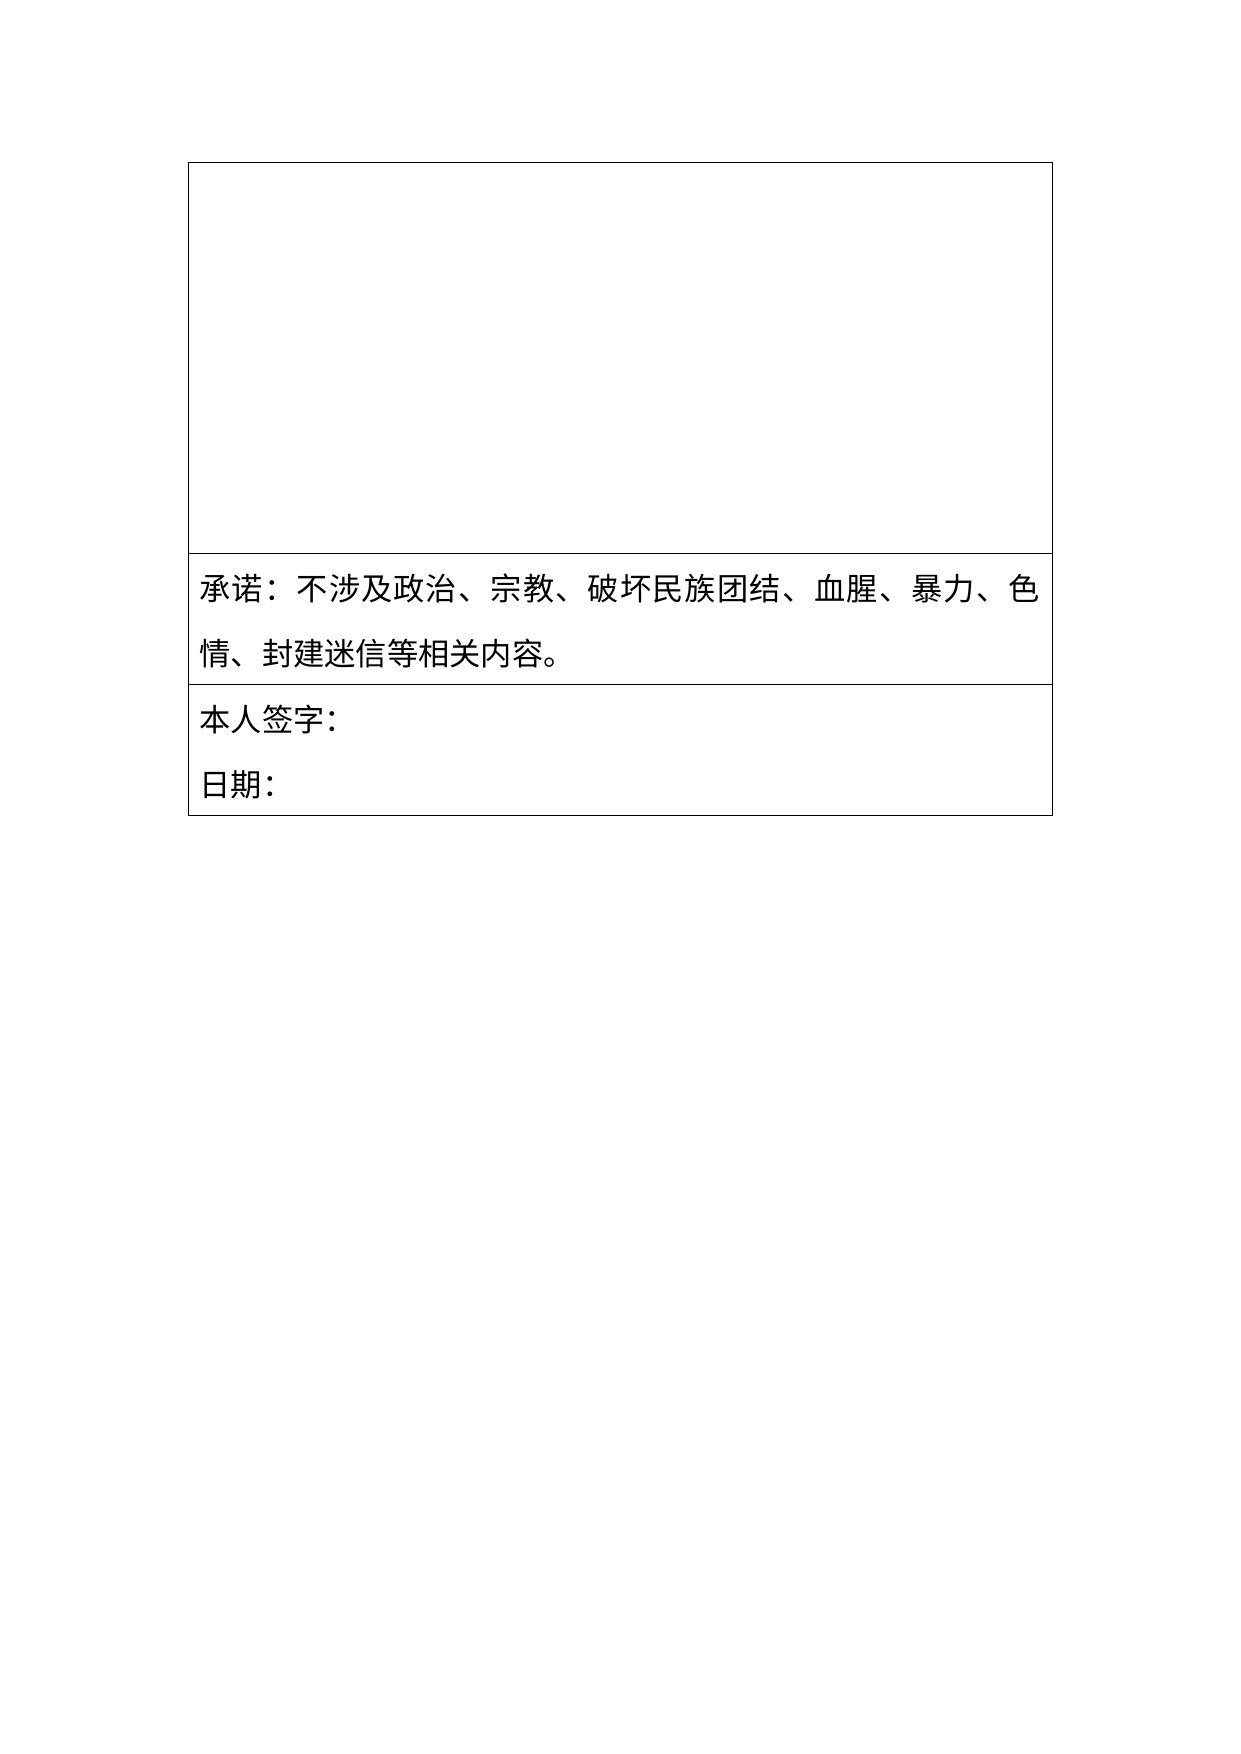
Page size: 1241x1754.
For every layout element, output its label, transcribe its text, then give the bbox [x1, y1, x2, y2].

table_cell 承诺：不涉及政治、宗教、破坏民族团结、血腥、暴力、色情、封建迷信等相关内容。 [189, 554, 1052, 684]
table_cell 本人签字： 日期： [189, 685, 1052, 815]
table_cell [189, 163, 1052, 553]
